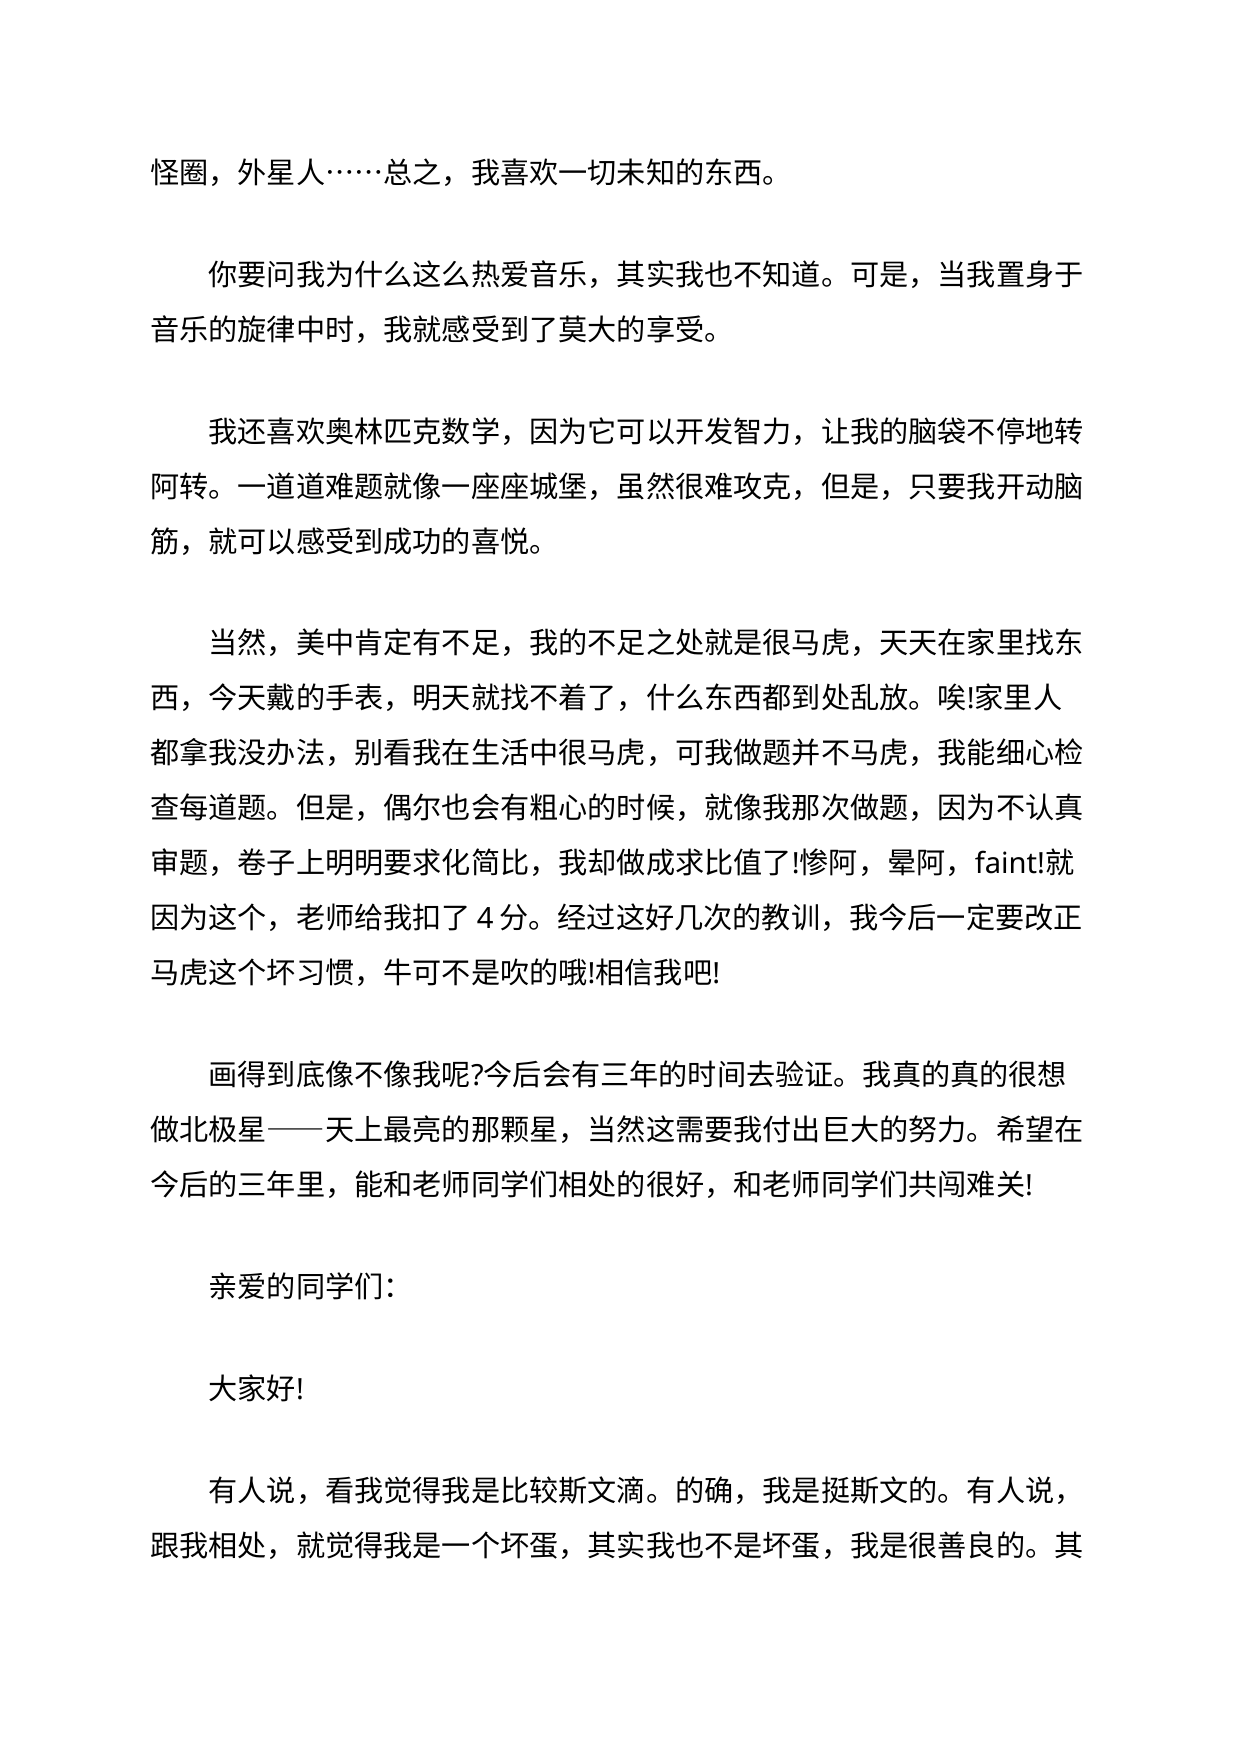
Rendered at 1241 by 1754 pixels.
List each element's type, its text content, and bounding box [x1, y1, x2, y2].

text 我还喜欢奥林匹克数学，因为它可以开发智力，让我的脑袋不停地转阿转。一道道难题就像一座座城堡，虽然很难攻克，但是，只要我开动脑筋，就可以感受到成功的喜悦。 [150, 408, 1090, 561]
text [150, 150, 1090, 192]
text 当然，美中肯定有不足，我的不足之处就是很马虎，天天在家里找东西，今天戴的手表，明天就找不着了，什么东西都到处乱放。唉!家里人都拿我没办法，别看我在生活中很马虎，可我做题并不马虎，我能细心检查每道题。但是，偶尔也会有粗心的时候，就像我那次做题，因为不认真审题，卷子上明明要求化简比，我却做成求比值了!惨阿，晕阿，faint!就因为这个，老师给我扣了4分。经过这好几次的教训，我今后一定要改正马虎这个坏习惯，牛可不是吹的哦!相信我吧! [150, 620, 1090, 992]
text 亲爱的同学们： [150, 1263, 1090, 1306]
text 大家好! [150, 1365, 1090, 1408]
text 你要问我为什么这么热爱音乐，其实我也不知道。可是，当我置身于音乐的旋律中时，我就感受到了莫大的享受。 [150, 252, 1090, 349]
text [150, 1467, 1090, 1564]
text 画得到底像不像我呢?今后会有三年的时间去验证。我真的真的很想做北极星——天上最亮的那颗星，当然这需要我付出巨大的努力。希望在今后的三年里，能和老师同学们相处的很好，和老师同学们共闯难关! [150, 1052, 1090, 1204]
